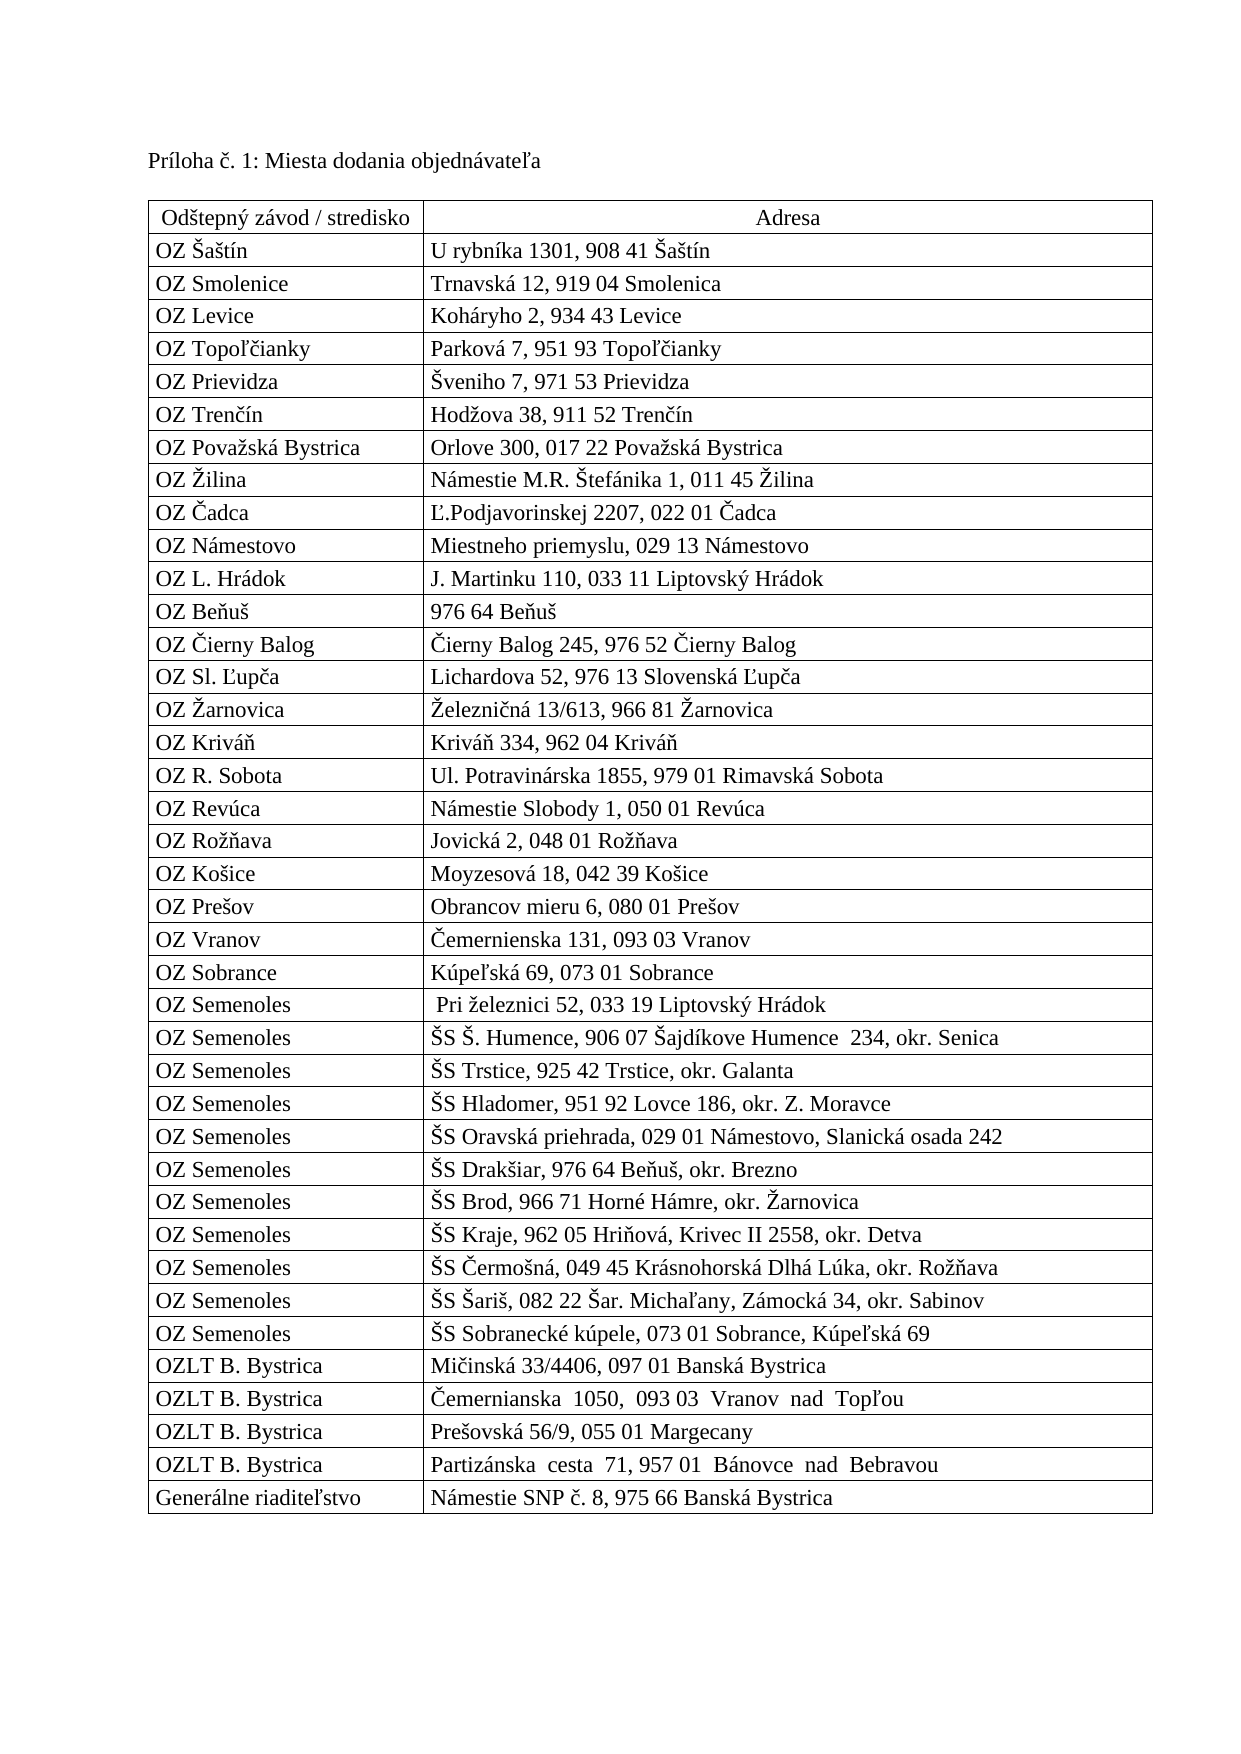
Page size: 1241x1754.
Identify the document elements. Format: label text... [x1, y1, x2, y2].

table_cell OZ Topoľčianky [149, 333, 423, 364]
table_cell Pri železnici 52, 033 19 Liptovský Hrádok [424, 989, 1152, 1021]
table_cell Námestie M.R. Štefánika 1, 011 45 Žilina [424, 464, 1152, 496]
table_cell ŠS Sobranecké kúpele, 073 01 Sobrance, Kúpeľská 69 [424, 1317, 1152, 1349]
table_cell OZ Rožňava [149, 825, 423, 857]
table_cell OZ Šaštín [149, 234, 423, 266]
table_cell Kriváň 334, 962 04 Kriváň [424, 726, 1152, 758]
table_header Adresa [424, 201, 1152, 233]
table_cell OZ Beňuš [149, 595, 423, 627]
table_cell OZ Čadca [149, 497, 423, 528]
table_cell OZLT B. Bystrica [149, 1383, 423, 1414]
table_cell OZ Semenoles [149, 1284, 423, 1316]
table_cell OZ Prešov [149, 890, 423, 922]
table_cell OZLT B. Bystrica [149, 1350, 423, 1382]
table_cell U rybníka 1301, 908 41 Šaštín [424, 234, 1152, 266]
table_cell Námestie Slobody 1, 050 01 Revúca [424, 792, 1152, 824]
table_cell OZ Žilina [149, 464, 423, 496]
table_cell ŠS Oravská priehrada, 029 01 Námestovo, Slanická osada 242 [424, 1120, 1152, 1152]
table_cell OZ Semenoles [149, 989, 423, 1021]
table_cell OZ Považská Bystrica [149, 431, 423, 463]
table_cell Čemernianska 1050, 093 03 Vranov nad Topľou [424, 1383, 1152, 1414]
table_cell OZ Kriváň [149, 726, 423, 758]
table_cell OZ Semenoles [149, 1317, 423, 1349]
table_cell Prešovská 56/9, 055 01 Margecany [424, 1415, 1152, 1447]
table_cell Kúpeľská 69, 073 01 Sobrance [424, 956, 1152, 988]
table_cell OZ Sobrance [149, 956, 423, 988]
table_cell Lichardova 52, 976 13 Slovenská Ľupča [424, 661, 1152, 692]
table_cell OZ Semenoles [149, 1153, 423, 1185]
table_cell Miestneho priemyslu, 029 13 Námestovo [424, 530, 1152, 561]
table_cell OZ Vranov [149, 923, 423, 955]
table_cell ŠS Drakšiar, 976 64 Beňuš, okr. Brezno [424, 1153, 1152, 1185]
table_cell Čemernienska 131, 093 03 Vranov [424, 923, 1152, 955]
table_cell OZ Čierny Balog [149, 628, 423, 660]
table_cell OZ Levice [149, 300, 423, 332]
table_cell Hodžova 38, 911 52 Trenčín [424, 398, 1152, 430]
table_cell OZ Semenoles [149, 1251, 423, 1283]
table_cell Šveniho 7, 971 53 Prievidza [424, 365, 1152, 397]
table_cell Obrancov mieru 6, 080 01 Prešov [424, 890, 1152, 922]
table_cell Námestie SNP č. 8, 975 66 Banská Bystrica [424, 1481, 1152, 1513]
table_cell Trnavská 12, 919 04 Smolenica [424, 267, 1152, 299]
table_cell OZ Semenoles [149, 1186, 423, 1217]
table_cell ŠS Hladomer, 951 92 Lovce 186, okr. Z. Moravce [424, 1087, 1152, 1119]
table_cell Koháryho 2, 934 43 Levice [424, 300, 1152, 332]
table_cell OZ Semenoles [149, 1087, 423, 1119]
table_cell Čierny Balog 245, 976 52 Čierny Balog [424, 628, 1152, 660]
table_cell Orlove 300, 017 22 Považská Bystrica [424, 431, 1152, 463]
table_cell ŠS Brod, 966 71 Horné Hámre, okr. Žarnovica [424, 1186, 1152, 1217]
table_cell OZ Prievidza [149, 365, 423, 397]
table_cell ŠS Čermošná, 049 45 Krásnohorská Dlhá Lúka, okr. Rožňava [424, 1251, 1152, 1283]
table_cell Parková 7, 951 93 Topoľčianky [424, 333, 1152, 364]
table_cell OZLT B. Bystrica [149, 1448, 423, 1480]
table_cell Generálne riaditeľstvo [149, 1481, 423, 1513]
table_cell ŠS Š. Humence, 906 07 Šajdíkove Humence 234, okr. Senica [424, 1022, 1152, 1053]
table_cell ŠS Kraje, 962 05 Hriňová, Krivec II 2558, okr. Detva [424, 1219, 1152, 1250]
table_cell Ul. Potravinárska 1855, 979 01 Rimavská Sobota [424, 759, 1152, 791]
table_cell Železničná 13/613, 966 81 Žarnovica [424, 694, 1152, 725]
table_cell OZ Sl. Ľupča [149, 661, 423, 692]
table_cell OZ Semenoles [149, 1120, 423, 1152]
table_cell OZ Žarnovica [149, 694, 423, 725]
table_cell OZ Smolenice [149, 267, 423, 299]
table_cell OZ Košice [149, 858, 423, 889]
table_cell Jovická 2, 048 01 Rožňava [424, 825, 1152, 857]
table_cell Ľ.Podjavorinskej 2207, 022 01 Čadca [424, 497, 1152, 528]
table_cell OZ Semenoles [149, 1022, 423, 1053]
table_cell OZ R. Sobota [149, 759, 423, 791]
table_cell OZ L. Hrádok [149, 562, 423, 594]
table_cell Partizánska cesta 71, 957 01 Bánovce nad Bebravou [424, 1448, 1152, 1480]
table_cell 976 64 Beňuš [424, 595, 1152, 627]
text Príloha č. 1: Miesta dodania objednávateľa [148, 148, 1093, 174]
table_cell OZ Semenoles [149, 1219, 423, 1250]
table_cell ŠS Šariš, 082 22 Šar. Michaľany, Zámocká 34, okr. Sabinov [424, 1284, 1152, 1316]
table_cell OZ Trenčín [149, 398, 423, 430]
table_cell Mičinská 33/4406, 097 01 Banská Bystrica [424, 1350, 1152, 1382]
table_cell OZLT B. Bystrica [149, 1415, 423, 1447]
table_cell J. Martinku 110, 033 11 Liptovský Hrádok [424, 562, 1152, 594]
table_cell OZ Revúca [149, 792, 423, 824]
table_cell ŠS Trstice, 925 42 Trstice, okr. Galanta [424, 1055, 1152, 1086]
table_cell OZ Námestovo [149, 530, 423, 561]
table_header Odštepný závod / stredisko [149, 201, 423, 233]
table_cell OZ Semenoles [149, 1055, 423, 1086]
table_cell Moyzesová 18, 042 39 Košice [424, 858, 1152, 889]
